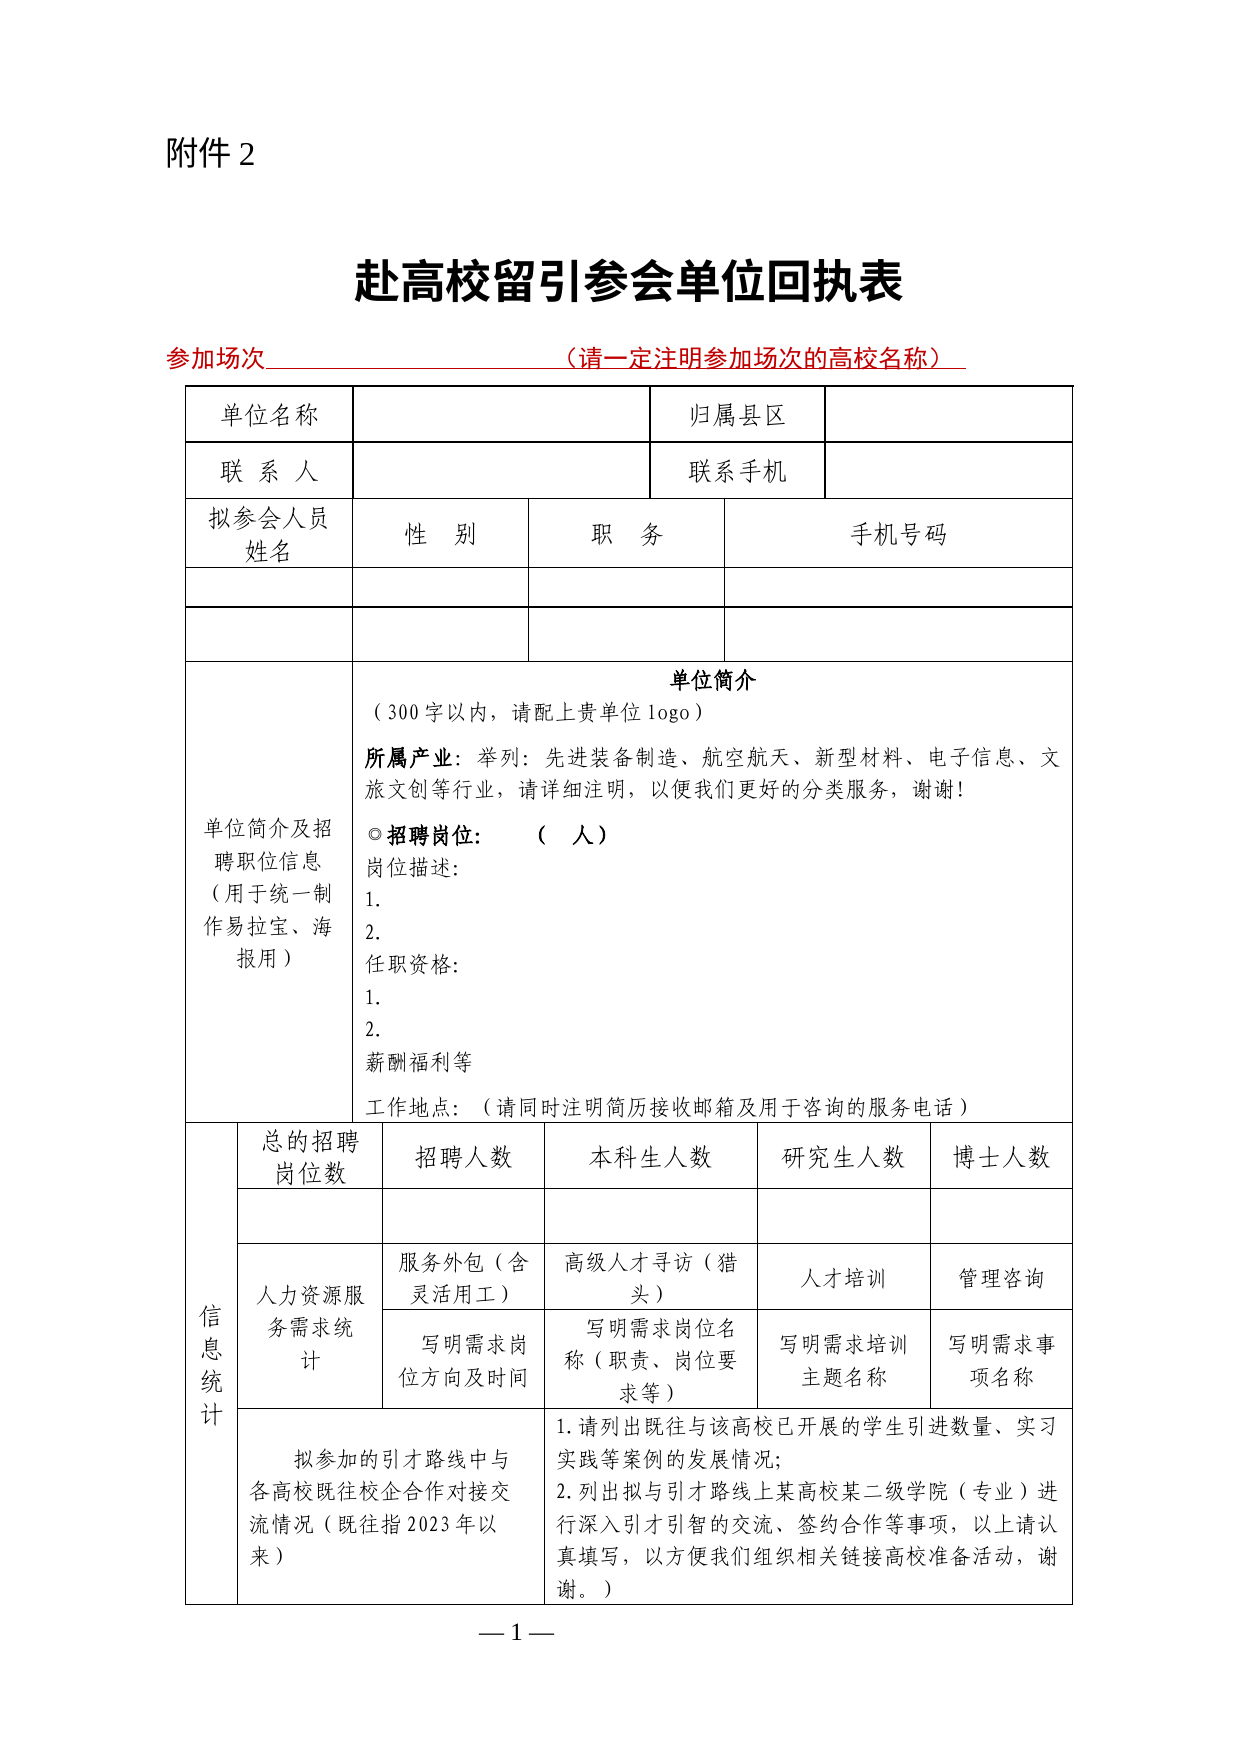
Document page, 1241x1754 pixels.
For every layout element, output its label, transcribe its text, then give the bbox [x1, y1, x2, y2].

table_cell 写明需求岗位名称（职责、岗位要求等） [545, 1310, 757, 1408]
table_cell 人力资源服务需求统 计 [238, 1244, 382, 1408]
table_cell 服务外包（含灵活用工） [383, 1244, 544, 1309]
table_cell 写明需求培训主题名称 [758, 1310, 930, 1408]
table_cell 招聘人数 [383, 1123, 544, 1188]
table_cell [238, 1189, 382, 1243]
table_cell 本科生人数 [545, 1123, 757, 1188]
table_cell 高级人才寻访（猎头） [545, 1244, 757, 1309]
table_cell 管理咨询 [931, 1244, 1072, 1309]
table_cell [725, 608, 1072, 661]
table_cell 拟参会人员姓名 [186, 499, 352, 567]
table_cell 拟参加的引才路线中与各高校既往校企合作对接交流情况（既往指2023年以来） [238, 1409, 544, 1604]
text 赴高校留引参会单位回执表 [165, 230, 1092, 328]
table_cell 手机号码 [725, 499, 1072, 567]
table_cell [186, 568, 352, 606]
table_cell 信息统计 [186, 1123, 237, 1604]
table_cell 总的招聘岗位数 [238, 1123, 382, 1188]
table_cell 写明需求岗位方向及时间 [383, 1310, 544, 1408]
table_header [826, 387, 1072, 441]
table_cell [725, 568, 1072, 606]
table_cell 职 务 [529, 499, 724, 567]
table_cell 单位简介及招聘职位信息（用于统一制作易拉宝、海报用） [186, 662, 352, 1122]
table_header [354, 387, 649, 441]
table_cell [529, 568, 724, 606]
table_cell 联系手机 [651, 443, 824, 497]
table_cell 1.请列出既往与该高校已开展的学生引进数量、实习实践等案例的发展情况； 2.列出拟与引才路线上某高校某二级学院（专业）进行深入引才引智的交流、签约合作等事项，以上请认真填写，以方便我们组织相关链接高校准备活动，谢谢。） [545, 1409, 1072, 1604]
table_cell 联 系 人 [186, 443, 352, 497]
table_cell [354, 443, 649, 497]
table_cell 博士人数 [931, 1123, 1072, 1188]
table_cell 性 别 [353, 499, 528, 567]
table_header 归属县区 [651, 387, 824, 441]
table_cell [383, 1189, 544, 1243]
table_cell [353, 568, 528, 606]
table_cell 人才培训 [758, 1244, 930, 1309]
text 附件2 [165, 120, 1092, 185]
table_cell 写明需求事项名称 [931, 1310, 1072, 1408]
table_cell [826, 443, 1072, 497]
table_cell [186, 608, 352, 661]
table_cell [931, 1189, 1072, 1243]
table_cell 单位简介 （300字以内，请配上贵单位logo） 所属产业：举列：先进装备制造、航空航天、新型材料、电子信息、文旅文创等行业，请详细注明，以便我们更好的分类服务，谢谢！ ◎招聘岗位： （ 人） 岗位描述： 1. 2. 任职资格： 1. 2. 薪酬福利等 工作地点：（请同时注明简历接收邮箱及用于咨询的服务电话） [353, 662, 1072, 1122]
table_header 单位名称 [186, 387, 352, 441]
text 参加场次 （请一定注明参加场次的高校名称） [165, 340, 1092, 373]
table_cell [758, 1189, 930, 1243]
table_cell [353, 608, 528, 661]
table_cell 研究生人数 [758, 1123, 930, 1188]
table_cell [545, 1189, 757, 1243]
table_cell [529, 608, 724, 661]
